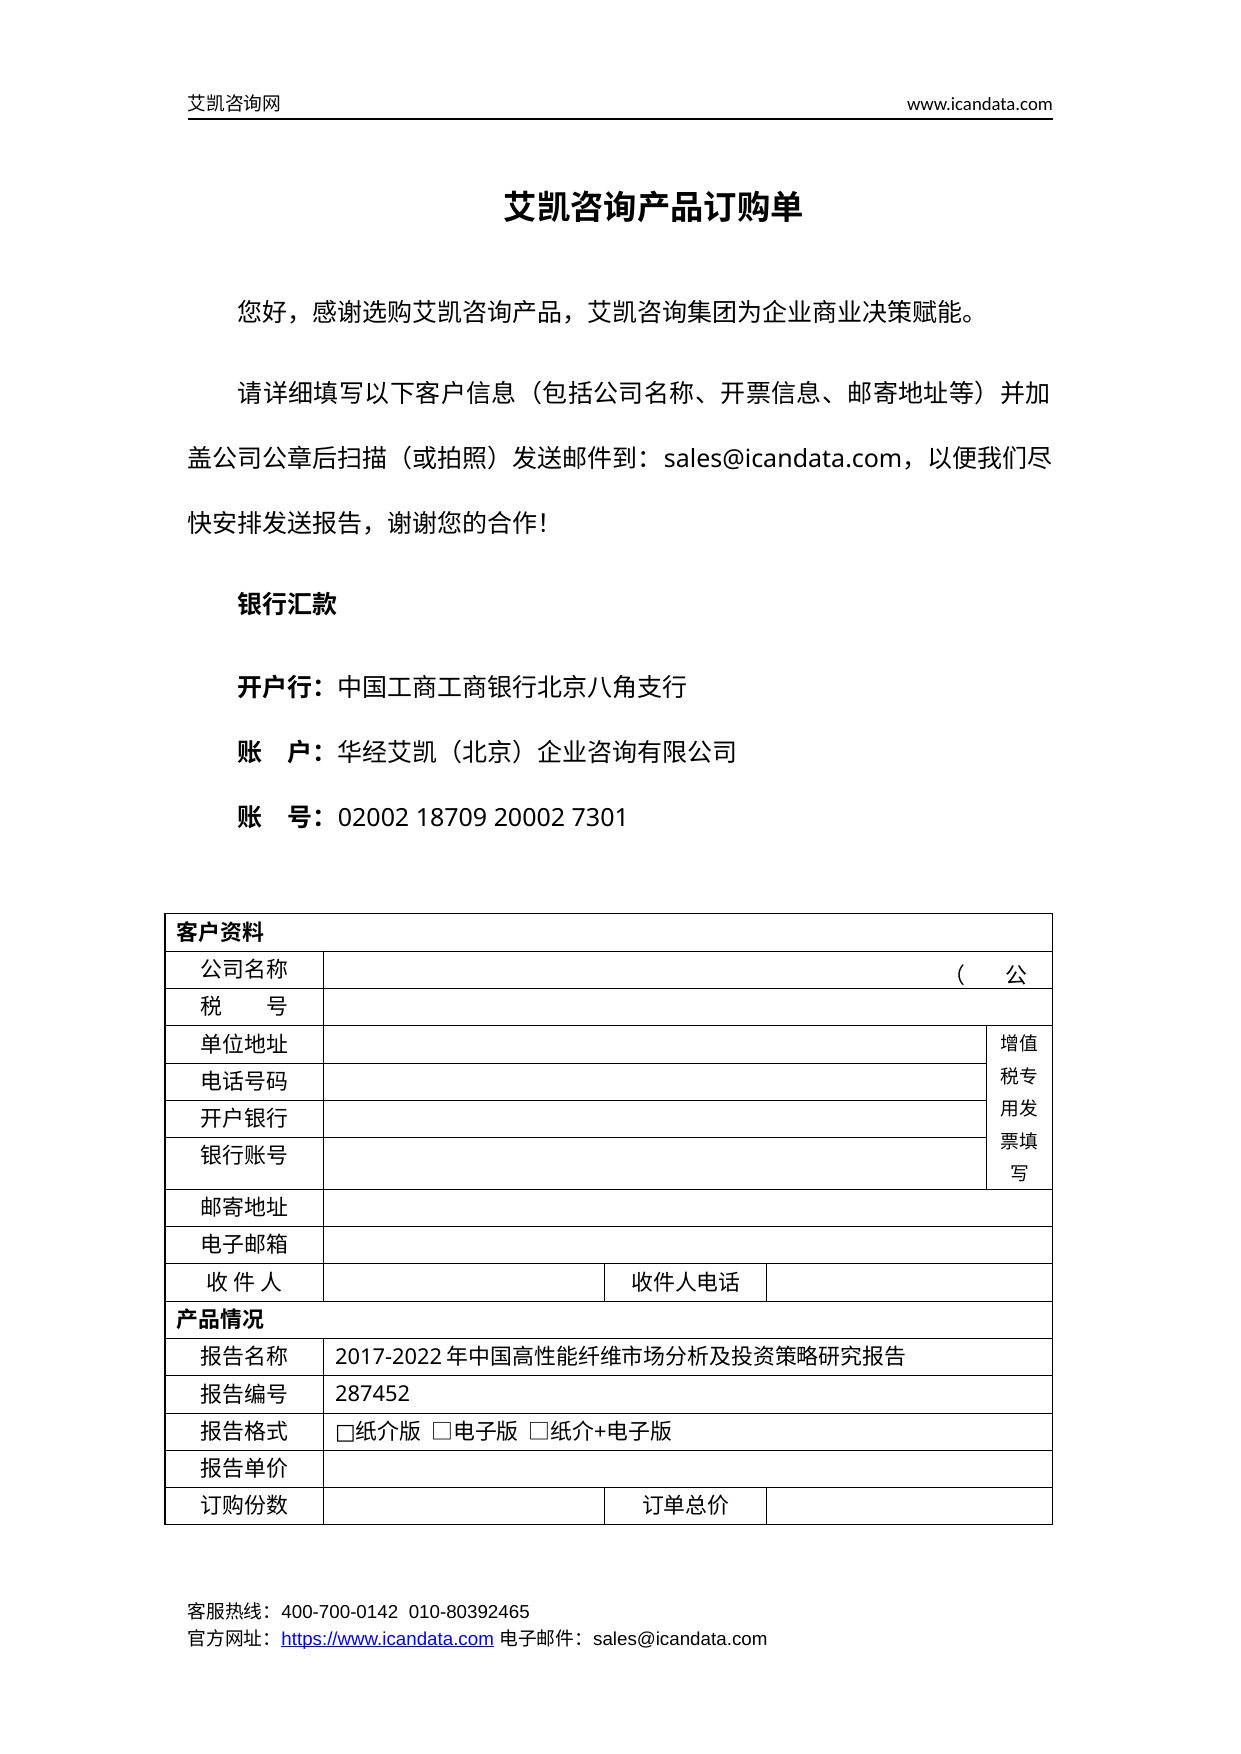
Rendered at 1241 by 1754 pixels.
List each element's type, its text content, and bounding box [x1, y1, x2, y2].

table_cell 电子邮箱 [166, 1227, 323, 1263]
table_cell 公司名称 [166, 952, 323, 988]
table_cell 报告格式 [166, 1414, 323, 1450]
table_cell [767, 1488, 1052, 1524]
table_cell 税 号 [166, 989, 323, 1025]
table_cell 报告编号 [166, 1376, 323, 1412]
table_cell 邮寄地址 [166, 1190, 323, 1226]
text 银行汇款 [187, 570, 1053, 635]
table_cell [324, 1026, 986, 1062]
table_cell [324, 1138, 986, 1189]
table_cell [324, 1264, 604, 1301]
text 艾凯咨询产品订购单 [187, 172, 1053, 237]
table_cell 2017-2022年中国高性能纤维市场分析及投资策略研究报告 [324, 1339, 1052, 1375]
table_cell [324, 1227, 1052, 1263]
table_cell 报告单价 [166, 1451, 323, 1487]
table_cell 报告名称 [166, 1339, 323, 1375]
table_cell [324, 1451, 1052, 1487]
table_cell 银行账号 [166, 1138, 323, 1189]
table_cell 收件人电话 [605, 1264, 766, 1301]
table_cell 电话号码 [166, 1064, 323, 1100]
table_cell 订购份数 [166, 1488, 323, 1524]
table_cell 产品情况 [166, 1302, 1052, 1338]
text 账 户：华经艾凯（北京）企业咨询有限公司 [187, 718, 1053, 783]
table_cell 开户银行 [166, 1101, 323, 1137]
table_cell [324, 1190, 1052, 1226]
table_cell [324, 1101, 986, 1137]
text 请详细填写以下客户信息（包括公司名称、开票信息、邮寄地址等）并加盖公司公章后扫描（或拍照）发送邮件到：sales@icandata.com，以便我们尽快安排发送报告，谢谢您的合作！ [187, 359, 1053, 554]
table_cell 订单总价 [605, 1488, 766, 1524]
table_cell □纸介版 □电子版 □纸介+电子版 [324, 1414, 1052, 1450]
table_cell [324, 989, 1052, 1025]
text 开户行：中国工商工商银行北京八角支行 [187, 653, 1053, 718]
table_cell 287452 [324, 1376, 1052, 1412]
table_cell 单位地址 [166, 1026, 323, 1062]
table_cell 收 件 人 [166, 1264, 323, 1301]
table_cell [324, 952, 1052, 988]
text 您好，感谢选购艾凯咨询产品，艾凯咨询集团为企业商业决策赋能。 [187, 278, 1053, 343]
table_header 客户资料 [166, 914, 1052, 951]
text 账 号：02002 18709 20002 7301 [187, 783, 1053, 848]
table_cell 增值税专用发票填写 [987, 1026, 1052, 1189]
table_cell [324, 1064, 986, 1100]
table_cell [767, 1264, 1052, 1301]
table_cell [324, 1488, 604, 1524]
